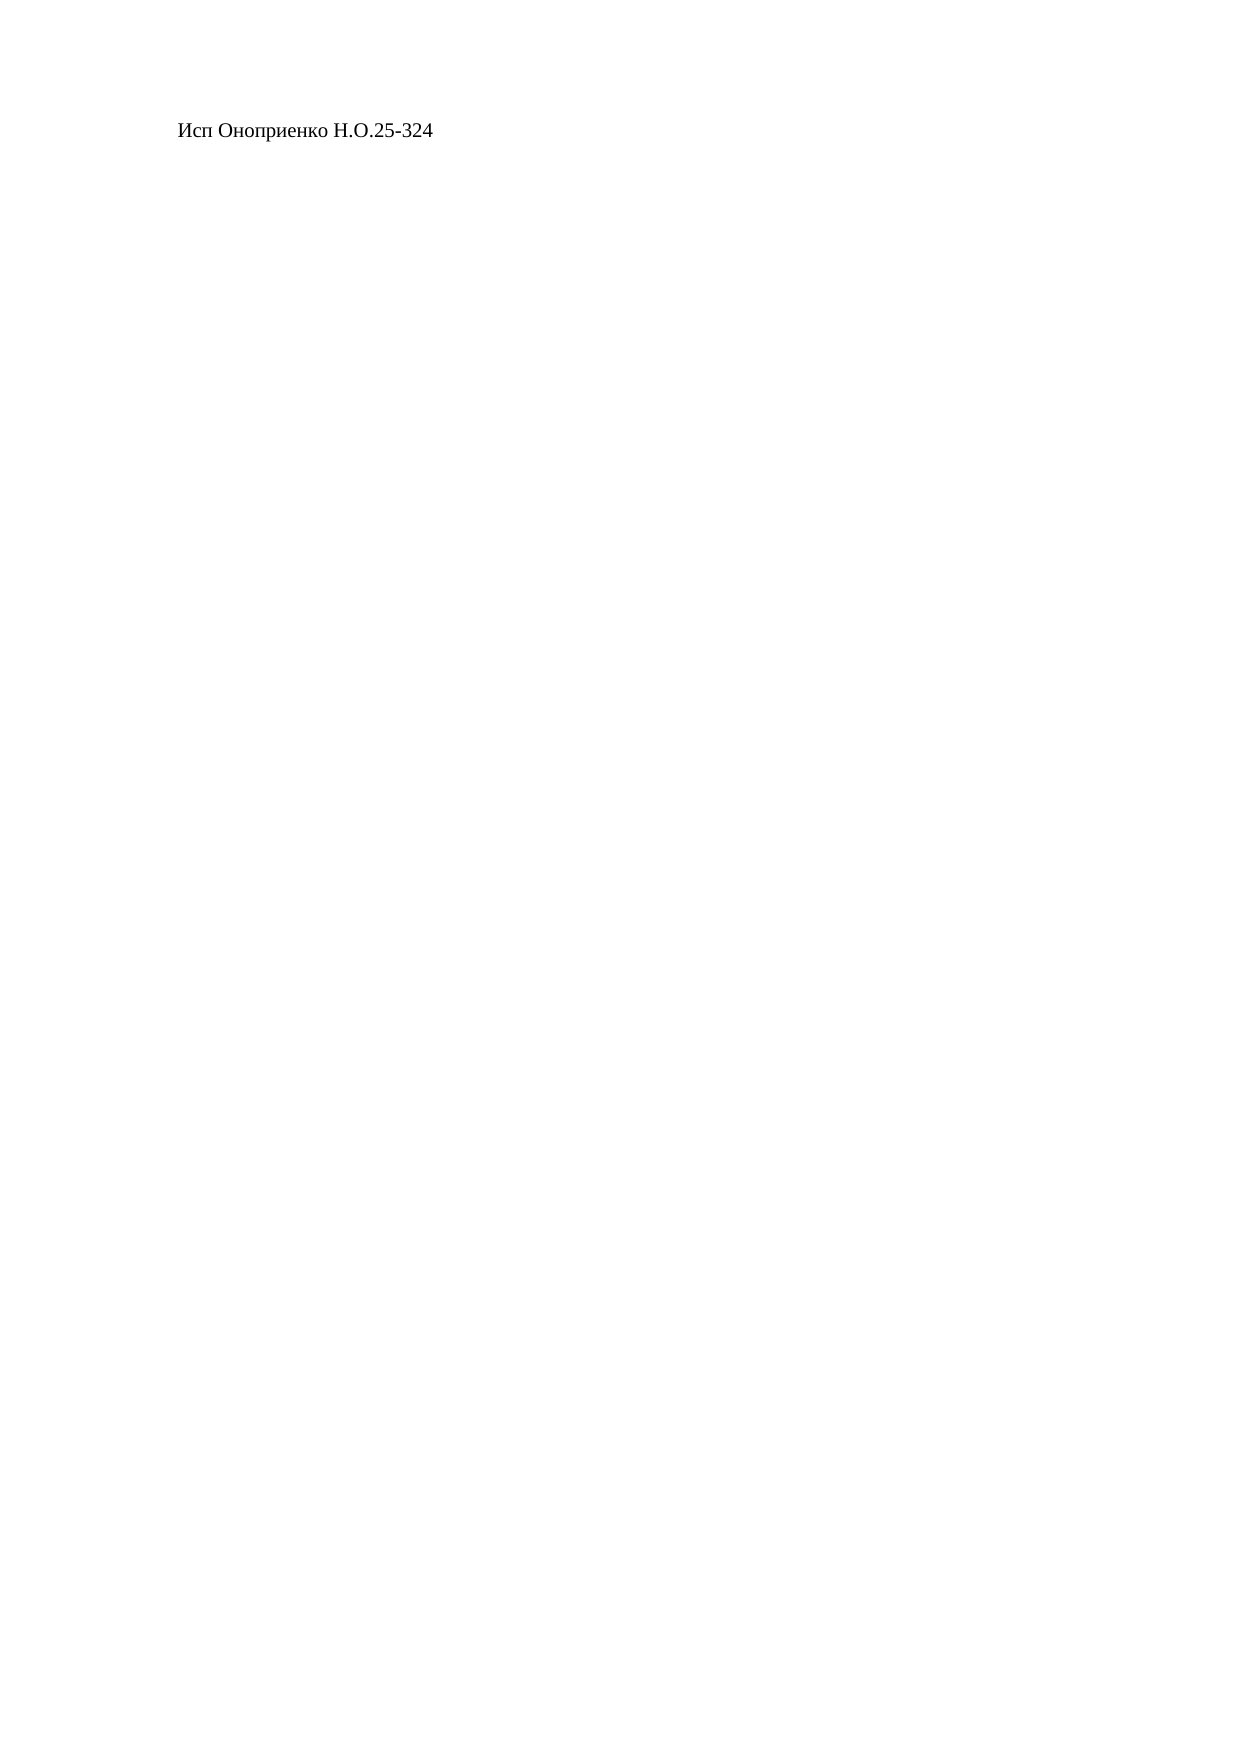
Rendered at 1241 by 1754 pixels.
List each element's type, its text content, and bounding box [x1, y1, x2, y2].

text Исп Оноприенко Н.О.25-324 [177, 118, 1152, 142]
